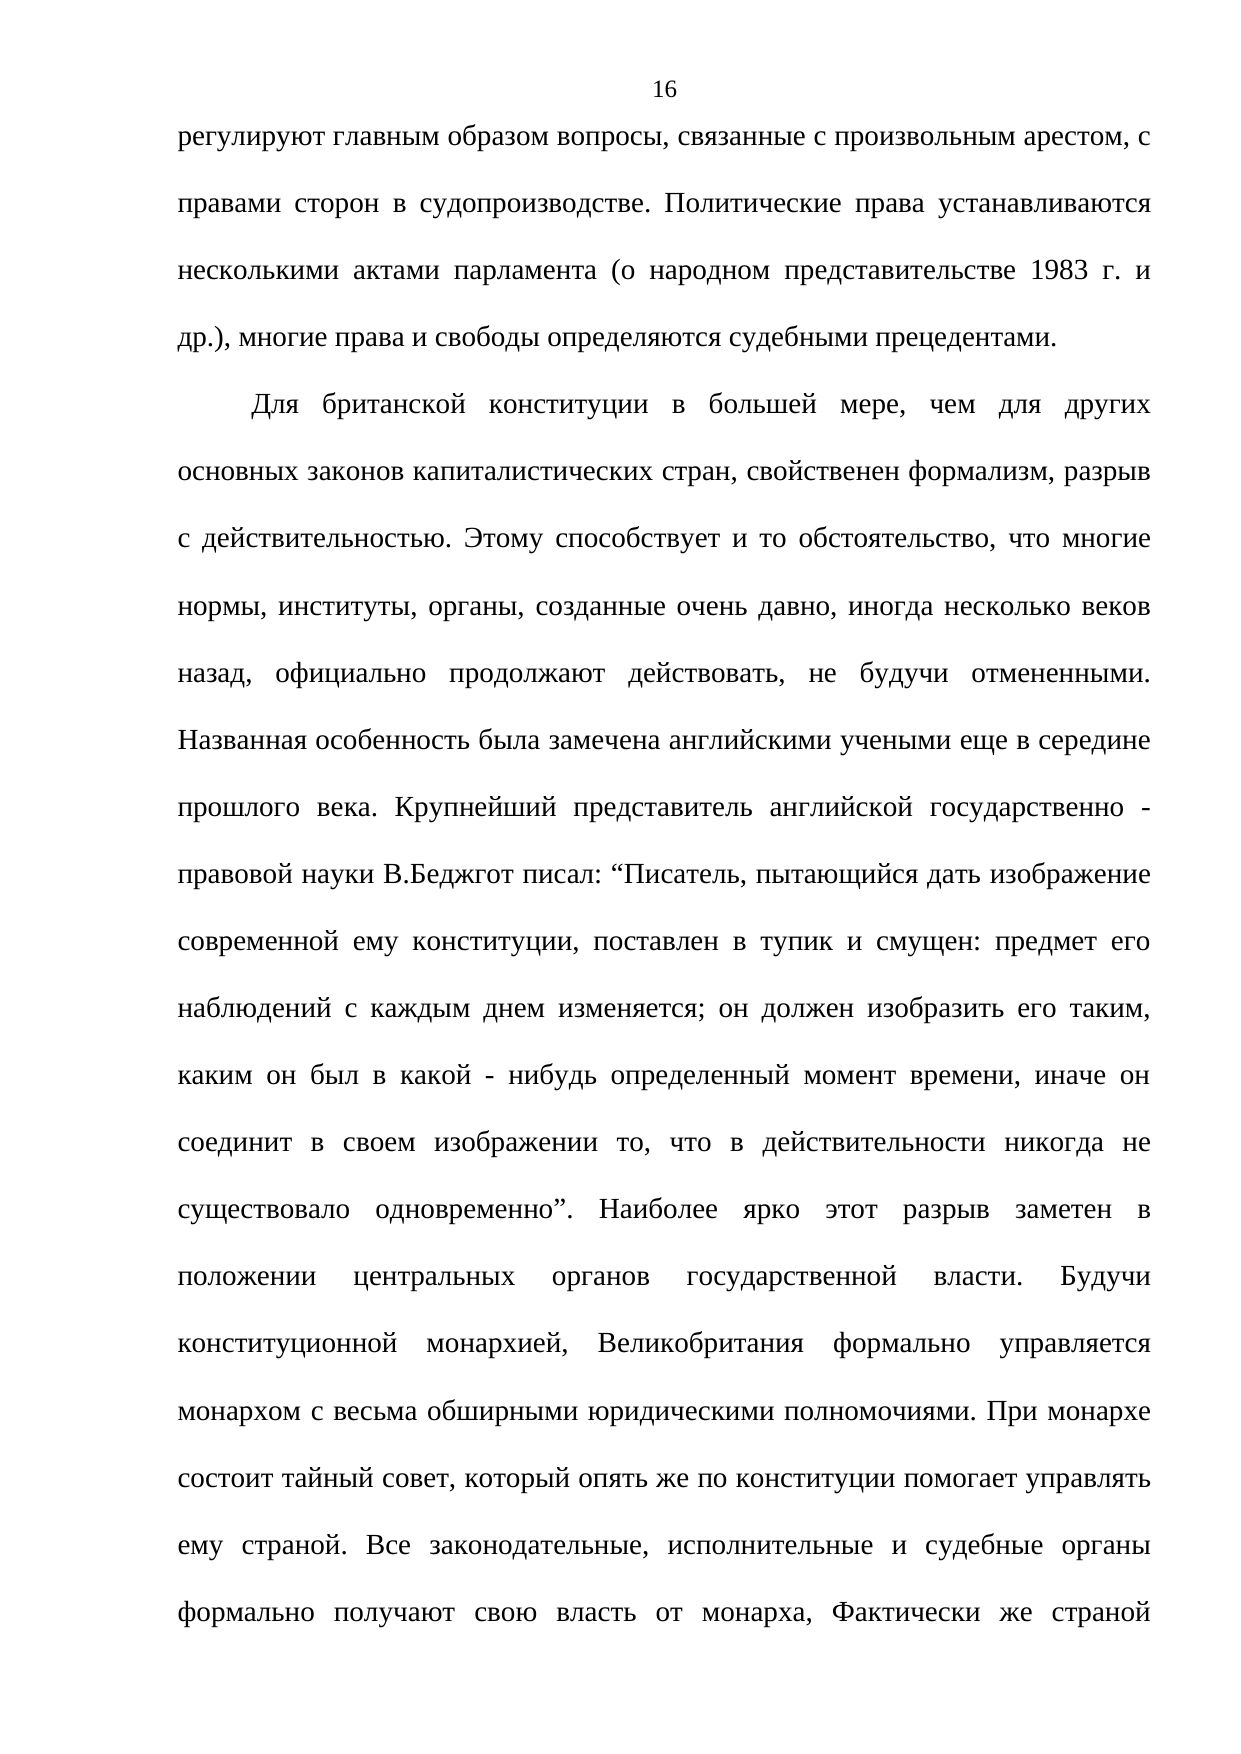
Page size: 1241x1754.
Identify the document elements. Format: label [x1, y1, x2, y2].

text [177, 118, 1152, 353]
text [177, 386, 1152, 1627]
